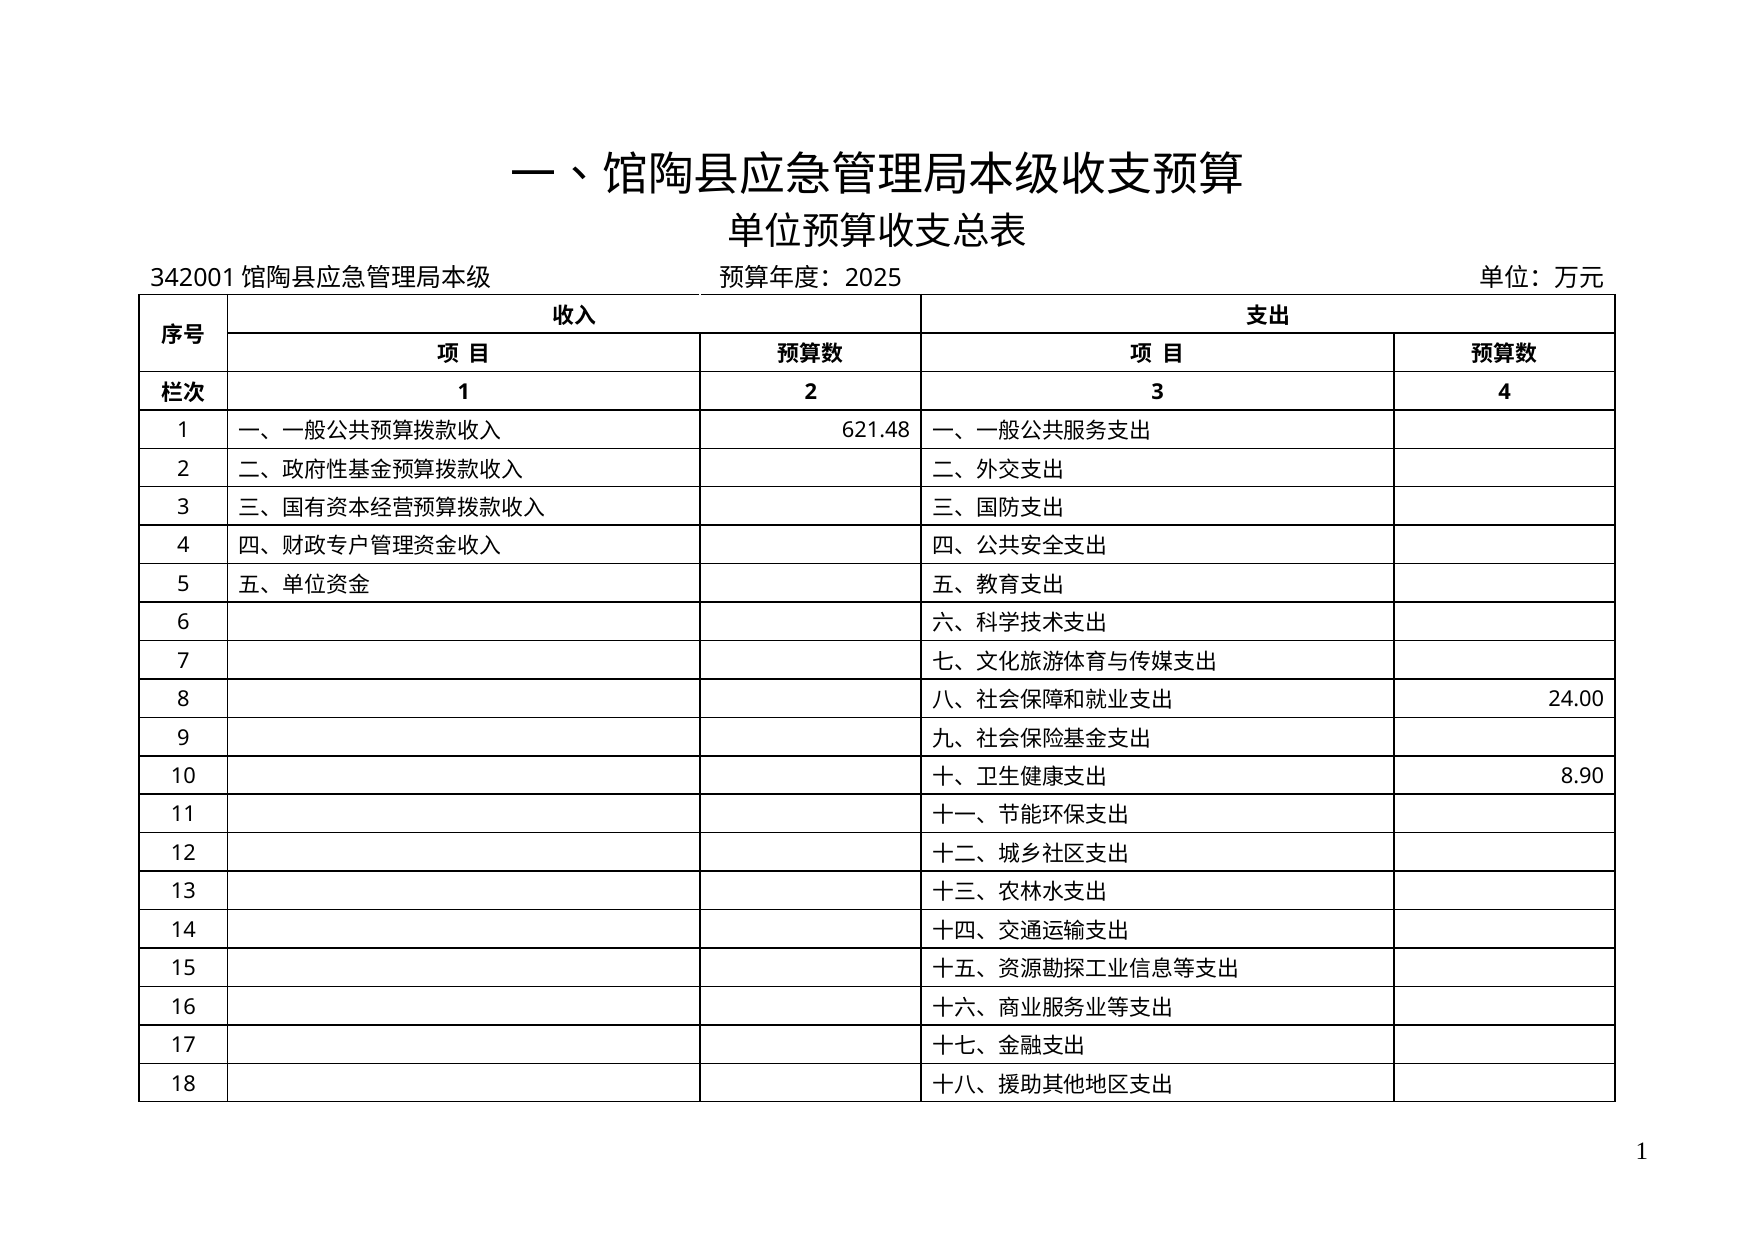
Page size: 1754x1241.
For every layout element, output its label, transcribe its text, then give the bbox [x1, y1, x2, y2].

table_cell 15 [140, 949, 227, 986]
table_cell 9 [140, 718, 227, 755]
table_cell 5 [140, 564, 227, 601]
table_cell 4 [140, 526, 227, 563]
table_cell [228, 680, 699, 716]
table_cell 一、一般公共预算拨款收入 [228, 411, 699, 447]
table_cell [228, 949, 699, 986]
table_cell 九、社会保险基金支出 [922, 718, 1393, 755]
table_cell 预算数 [701, 334, 920, 371]
table_cell 三、国有资本经营预算拨款收入 [228, 487, 699, 524]
table_cell [701, 526, 920, 563]
table_cell [228, 1064, 699, 1101]
table_cell 十一、节能环保支出 [922, 795, 1393, 832]
table_cell 四、财政专户管理资金收入 [228, 526, 699, 563]
table_cell 12 [140, 833, 227, 870]
table_cell [1395, 526, 1614, 563]
table_cell 二、外交支出 [922, 449, 1393, 486]
table_cell 七、文化旅游体育与传媒支出 [922, 641, 1393, 678]
table_cell [228, 757, 699, 793]
table_cell [228, 987, 699, 1024]
table_cell 8.90 [1395, 757, 1614, 793]
table_cell [1395, 641, 1614, 678]
table_cell 8 [140, 680, 227, 716]
table_cell [701, 718, 920, 755]
table_cell [701, 603, 920, 639]
table_cell 3 [140, 487, 227, 524]
table_cell 十、卫生健康支出 [922, 757, 1393, 793]
table_cell [1395, 718, 1614, 755]
table_cell [1395, 603, 1614, 639]
table_cell [1395, 872, 1614, 909]
table_cell [228, 641, 699, 678]
table_cell 1 [140, 411, 227, 447]
table_cell 7 [140, 641, 227, 678]
table_cell 10 [140, 757, 227, 793]
table_cell [701, 680, 920, 716]
table_cell 十五、资源勘探工业信息等支出 [922, 949, 1393, 986]
table_cell 24.00 [1395, 680, 1614, 716]
table_cell [1395, 949, 1614, 986]
table_cell [701, 1064, 920, 1101]
table_cell [228, 833, 699, 870]
table_cell 3 [922, 372, 1393, 409]
table_cell 收入 [228, 295, 920, 332]
table_cell 2 [701, 372, 920, 409]
table_cell 栏次 [140, 372, 227, 409]
table_cell [701, 949, 920, 986]
table_cell 6 [140, 603, 227, 639]
table_cell 项 目 [228, 334, 699, 371]
table_cell [1395, 564, 1614, 601]
table_cell 二、政府性基金预算拨款收入 [228, 449, 699, 486]
table_cell [1395, 487, 1614, 524]
table_cell [701, 987, 920, 1024]
table_cell [701, 872, 920, 909]
table_cell [1395, 411, 1614, 447]
table_cell 十八、援助其他地区支出 [922, 1064, 1393, 1101]
table_cell [701, 795, 920, 832]
table_cell 十六、商业服务业等支出 [922, 987, 1393, 1024]
text 单位预算收支总表 [106, 204, 1648, 255]
table_cell [228, 603, 699, 639]
table_cell 十四、交通运输支出 [922, 910, 1393, 947]
table_cell [1395, 1026, 1614, 1062]
table_cell 项 目 [922, 334, 1393, 371]
table_cell [701, 641, 920, 678]
table_cell 621.48 [701, 411, 920, 447]
table_cell [228, 1026, 699, 1062]
text 一、馆陶县应急管理局本级收支预算 [106, 142, 1648, 204]
table_cell [701, 757, 920, 793]
table_cell 五、教育支出 [922, 564, 1393, 601]
table_cell 八、社会保障和就业支出 [922, 680, 1393, 716]
table_cell [701, 487, 920, 524]
table_cell [228, 795, 699, 832]
table_cell [1395, 833, 1614, 870]
table_cell 16 [140, 987, 227, 1024]
table_cell 2 [140, 449, 227, 486]
table_cell 一、一般公共服务支出 [922, 411, 1393, 447]
table_cell [228, 718, 699, 755]
table_cell [1395, 449, 1614, 486]
table_cell 四、公共安全支出 [922, 526, 1393, 563]
table_cell 1 [228, 372, 699, 409]
table_cell [1395, 1064, 1614, 1101]
table_cell 三、国防支出 [922, 487, 1393, 524]
table_cell 支出 [922, 295, 1614, 332]
table_cell 11 [140, 795, 227, 832]
table_header 342001馆陶县应急管理局本级 [140, 257, 699, 294]
table_cell 序号 [140, 295, 227, 371]
table_header 单位：万元 [922, 257, 1614, 294]
table_cell 五、单位资金 [228, 564, 699, 601]
table_cell [701, 564, 920, 601]
table_cell 六、科学技术支出 [922, 603, 1393, 639]
table_cell 18 [140, 1064, 227, 1101]
table_cell [1395, 795, 1614, 832]
table_cell 预算数 [1395, 334, 1614, 371]
table_cell [228, 872, 699, 909]
table_cell 十三、农林水支出 [922, 872, 1393, 909]
table_cell [701, 1026, 920, 1062]
table_header 预算年度：2025 [701, 257, 920, 294]
table_cell [1395, 987, 1614, 1024]
table_cell 十七、金融支出 [922, 1026, 1393, 1062]
table_cell [701, 910, 920, 947]
table_cell [228, 910, 699, 947]
table_cell 13 [140, 872, 227, 909]
table_cell [701, 833, 920, 870]
table_cell 17 [140, 1026, 227, 1062]
table_cell [1395, 910, 1614, 947]
table_cell 4 [1395, 372, 1614, 409]
table_cell 14 [140, 910, 227, 947]
table_cell [701, 449, 920, 486]
table_cell 十二、城乡社区支出 [922, 833, 1393, 870]
